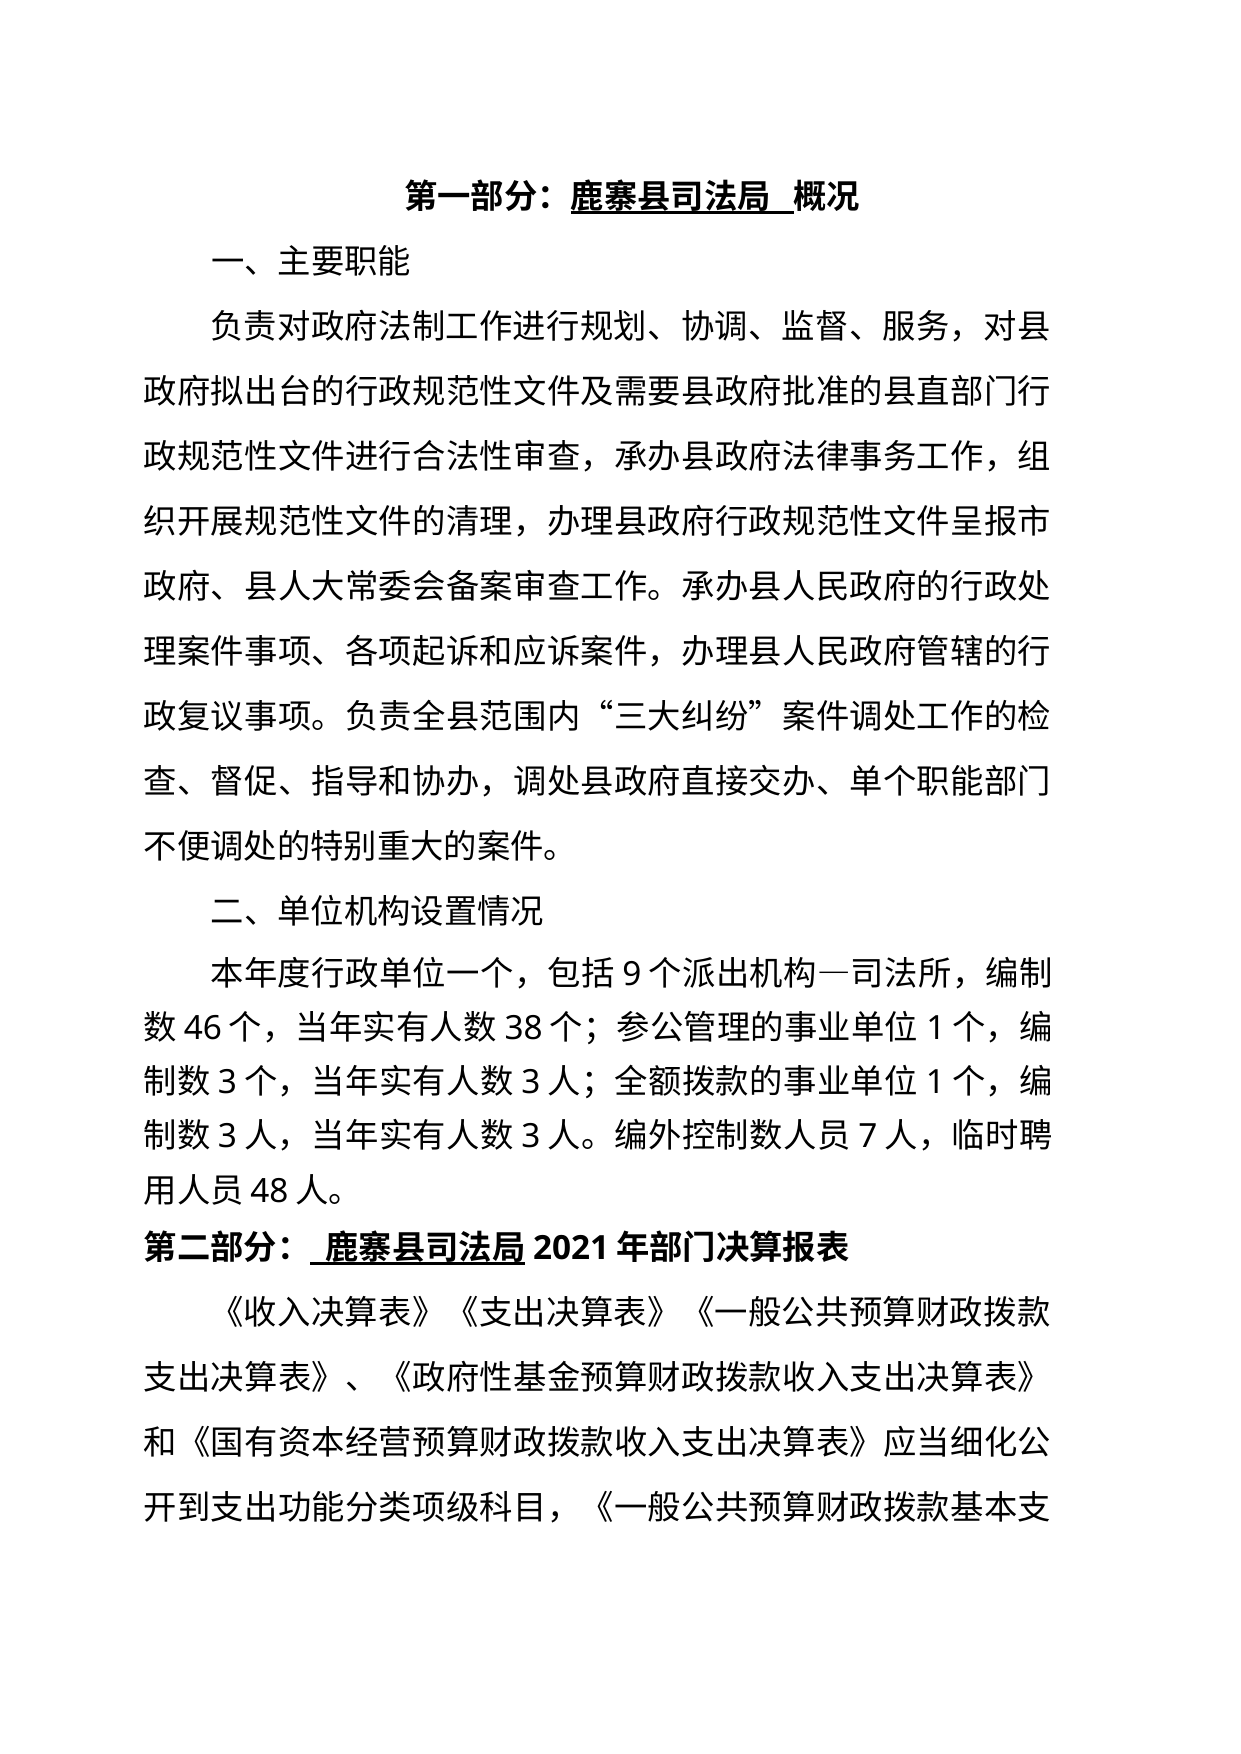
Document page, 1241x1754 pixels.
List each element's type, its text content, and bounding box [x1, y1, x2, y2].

text 二、单位机构设置情况 [143, 877, 1053, 942]
text 第一部分：鹿寨县司法局 概况 [143, 162, 1053, 227]
text 第二部分： 鹿寨县司法局 2021年部门决算报表 [143, 1213, 1053, 1278]
text 一、主要职能 [143, 227, 1053, 292]
text 负责对政府法制工作进行规划、协调、监督、服务，对县政府拟出台的行政规范性文件及需要县政府批准的县直部门行政规范性文件进行合法性审查，承办县政府法律事务工作，组织开展规范性文件的清理，办理县政府行政规范性文件呈报市政府、县人大常委会备案审查工作。承办县人民政府的行政处理案件事项、各项起诉和应诉案件，办理县人民政府管辖的行政复议事项。负责全县范围内“三大纠纷”案件调处工作的检查、督促、指导和协办，调处县政府直接交办、单个职能部门不便调处的特别重大的案件。 [143, 292, 1053, 877]
text 本年度行政单位一个，包括9个派出机构—司法所，编制数46个，当年实有人数38个；参公管理的事业单位1个，编制数3个，当年实有人数3人；全额拨款的事业单位1个，编制数3人，当年实有人数3人。编外控制数人员7人，临时聘用人员48人。 [143, 942, 1053, 1213]
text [143, 1278, 1053, 1538]
